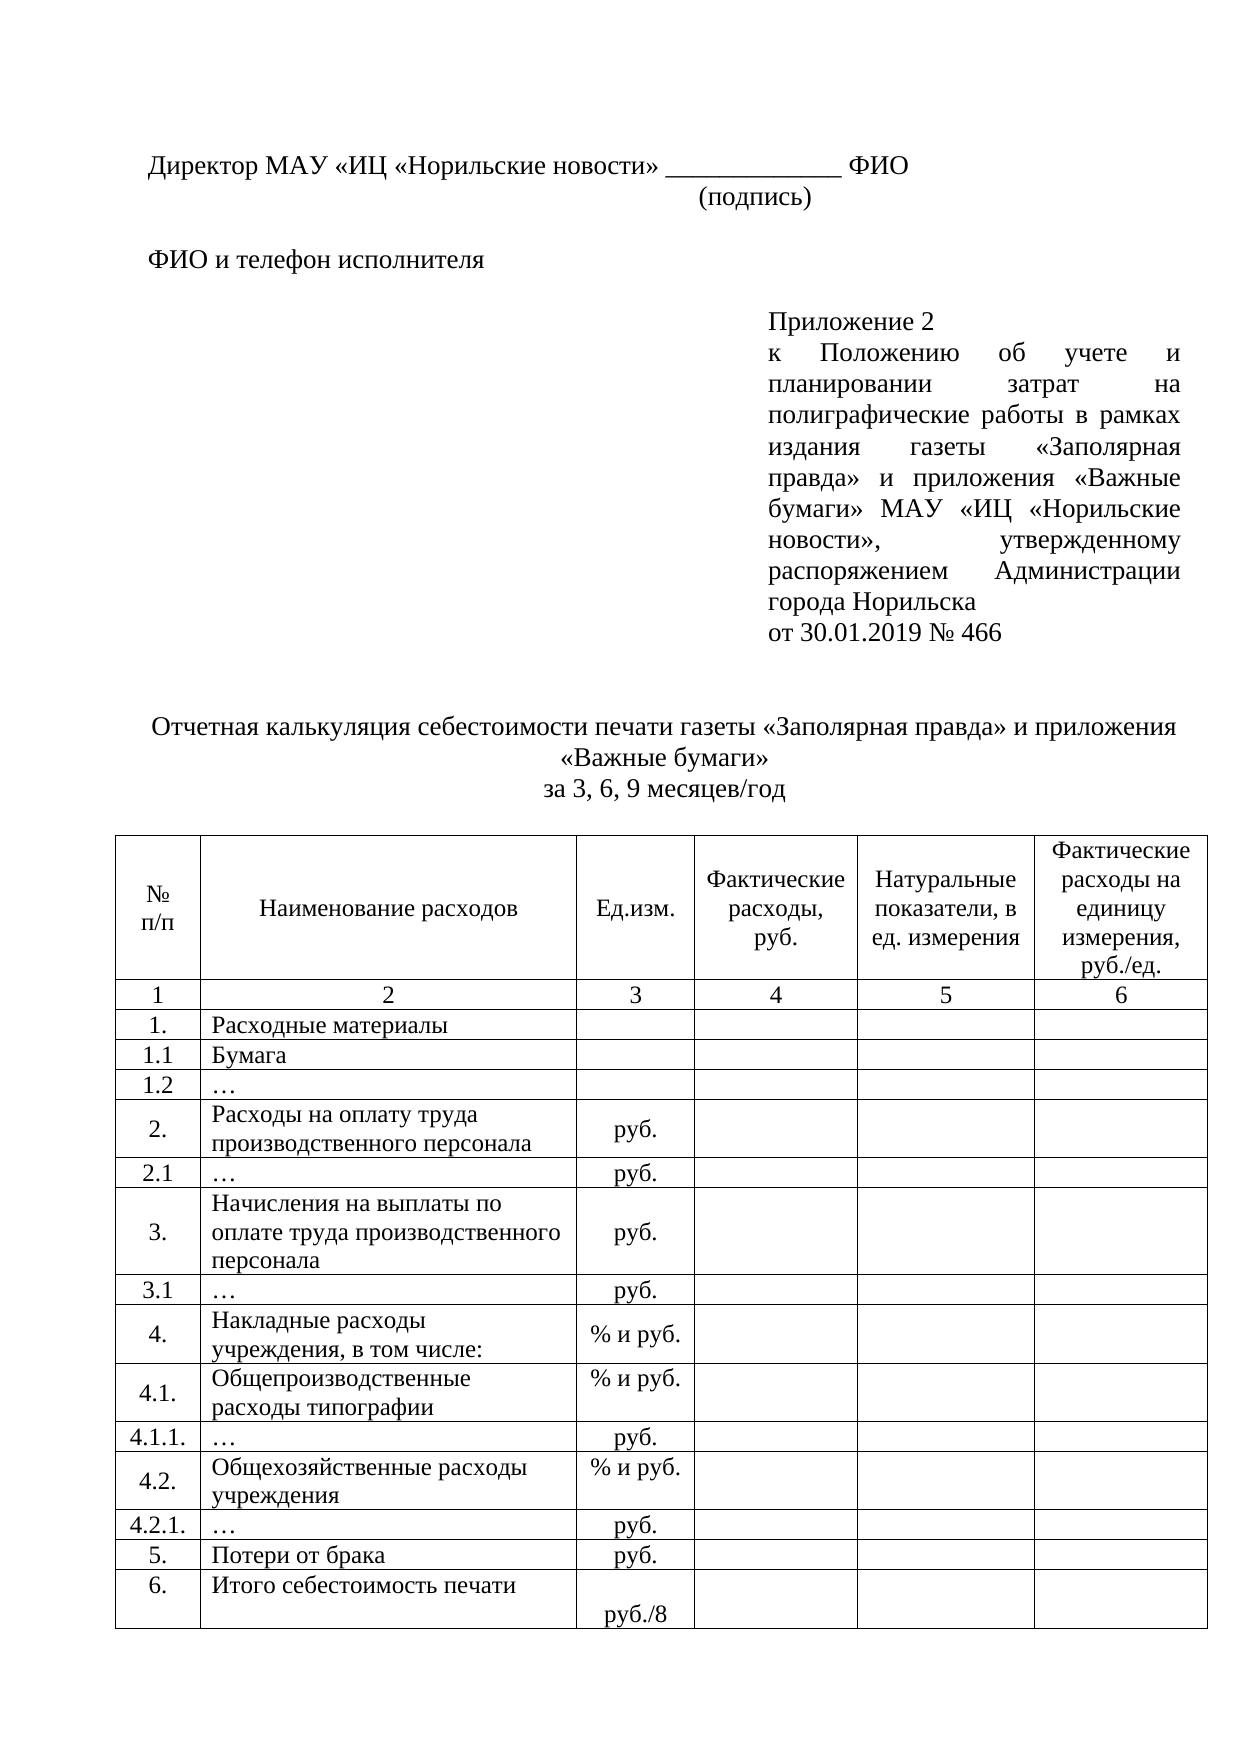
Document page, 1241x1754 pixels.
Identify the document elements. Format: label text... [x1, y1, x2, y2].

table_cell 4.1. [116, 1364, 200, 1421]
table_cell 5 [858, 980, 1034, 1009]
table_cell 5. [116, 1540, 200, 1569]
table_cell [1035, 1422, 1207, 1451]
table_cell 3 [577, 980, 694, 1009]
table_cell [858, 1188, 1034, 1274]
table_cell [695, 1070, 857, 1098]
table_cell [695, 1010, 857, 1039]
table_cell Расходы на оплату труда производственного персонала [201, 1100, 576, 1157]
table_cell [1035, 1510, 1207, 1539]
table_cell [1035, 1540, 1207, 1569]
table_cell Бумага [201, 1040, 576, 1069]
table_cell % и руб. [577, 1364, 694, 1421]
table_cell [858, 1275, 1034, 1304]
list Отчетная калькуляция себестоимости печати газеты «Заполярная правда» и приложения «Важные бумаги» [148, 710, 1181, 772]
table_cell [695, 1364, 857, 1421]
table_header Фактические расходы на единицу измерения, руб./ед. [1035, 836, 1207, 979]
table_cell [858, 1540, 1034, 1569]
table_cell 6. [116, 1570, 200, 1627]
table_cell 3. [116, 1188, 200, 1274]
table_cell Расходные материалы [201, 1010, 576, 1039]
table_cell … [201, 1275, 576, 1304]
table_cell … [201, 1422, 576, 1451]
table_cell % и руб. [577, 1452, 694, 1509]
table_cell [695, 1275, 857, 1304]
table_cell Общепроизводственные расходы типографии [201, 1364, 576, 1421]
table_cell 6 [1035, 980, 1207, 1009]
table_cell 1.1 [116, 1040, 200, 1069]
table_header № п/п [116, 836, 200, 979]
table_cell 1.2 [116, 1070, 200, 1098]
table_cell руб./8 полос [577, 1570, 694, 1627]
table_cell [1035, 1452, 1207, 1509]
table_cell [577, 1010, 694, 1039]
table_cell [1035, 1570, 1207, 1627]
table_cell [1035, 1305, 1207, 1362]
table_header Фактические расходы, руб. [695, 836, 857, 979]
table_cell [695, 1422, 857, 1451]
table_cell 2 [201, 980, 576, 1009]
table_cell 2.1 [116, 1158, 200, 1187]
table_cell руб. [577, 1158, 694, 1187]
table_cell [858, 1010, 1034, 1039]
table_cell Накладные расходы учреждения, в том числе: [201, 1305, 576, 1362]
table_cell [1035, 1158, 1207, 1187]
list к Положению об учете и планировании затрат на полиграфические работы в рамках издания газеты «Заполярная правда» и приложения «Важные бумаги» МАУ «ИЦ «Норильские новости», утвержденному распоряжением Администрации города Норильска [768, 336, 1181, 616]
list Приложение 2 [768, 305, 1181, 336]
table_cell [695, 1570, 857, 1627]
table_cell [695, 1510, 857, 1539]
table_cell [858, 1070, 1034, 1098]
table_cell [695, 1540, 857, 1569]
table_cell [858, 1422, 1034, 1451]
table_cell Потери от брака [201, 1540, 576, 1569]
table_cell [201, 1570, 576, 1627]
table_cell [858, 1570, 1034, 1627]
list ФИО и телефон исполнителя [148, 243, 1181, 274]
list Директор МАУ «ИЦ «Норильские новости» _____________ ФИО [148, 149, 1181, 180]
table_cell руб. [577, 1188, 694, 1274]
table_cell [695, 1188, 857, 1274]
table_cell 4 [695, 980, 857, 1009]
table_cell руб. [577, 1422, 694, 1451]
table_cell 1. [116, 1010, 200, 1039]
table_cell руб. [577, 1540, 694, 1569]
table_cell [858, 1510, 1034, 1539]
table_cell руб. [577, 1100, 694, 1157]
table_cell [577, 1040, 694, 1069]
table_cell [695, 1305, 857, 1362]
table_cell [1035, 1100, 1207, 1157]
table_cell 4.2.1. [116, 1510, 200, 1539]
table_cell [1035, 1188, 1207, 1274]
table_cell [858, 1158, 1034, 1187]
list от 30.01.2019 № 466 [768, 616, 1181, 648]
table_cell 3.1 [116, 1275, 200, 1304]
list (подпись) [148, 180, 1181, 212]
table_cell % и руб. [577, 1305, 694, 1362]
table_cell [1035, 1364, 1207, 1421]
table_cell … [201, 1158, 576, 1187]
table_cell руб. [577, 1275, 694, 1304]
table_cell 2. [116, 1100, 200, 1157]
table_header Натуральные показатели, в ед. измерения [858, 836, 1034, 979]
table_cell [1035, 1040, 1207, 1069]
table_cell [1035, 1275, 1207, 1304]
table_cell [858, 1452, 1034, 1509]
table_cell [1035, 1070, 1207, 1098]
table_header Ед.изм. [577, 836, 694, 979]
table_header Наименование расходов [201, 836, 576, 979]
table_cell [695, 1452, 857, 1509]
list за 3, 6, 9 месяцев/год [148, 772, 1181, 803]
table_cell руб. [577, 1510, 694, 1539]
table_cell [858, 1364, 1034, 1421]
table_cell [695, 1100, 857, 1157]
table_cell … [201, 1510, 576, 1539]
table_cell [577, 1070, 694, 1098]
table_cell [1035, 1010, 1207, 1039]
table_cell 4. [116, 1305, 200, 1362]
table_cell 1 [116, 980, 200, 1009]
table_cell 4.1.1. [116, 1422, 200, 1451]
table_cell Общехозяйственные расходы учреждения [201, 1452, 576, 1509]
table_cell Начисления на выплаты по оплате труда производственного персонала [201, 1188, 576, 1274]
table_cell [695, 1040, 857, 1069]
table_cell [858, 1305, 1034, 1362]
table_cell [695, 1158, 857, 1187]
table_cell [858, 1100, 1034, 1157]
table_cell 4.2. [116, 1452, 200, 1509]
table_cell … [201, 1070, 576, 1098]
table_cell [858, 1040, 1034, 1069]
